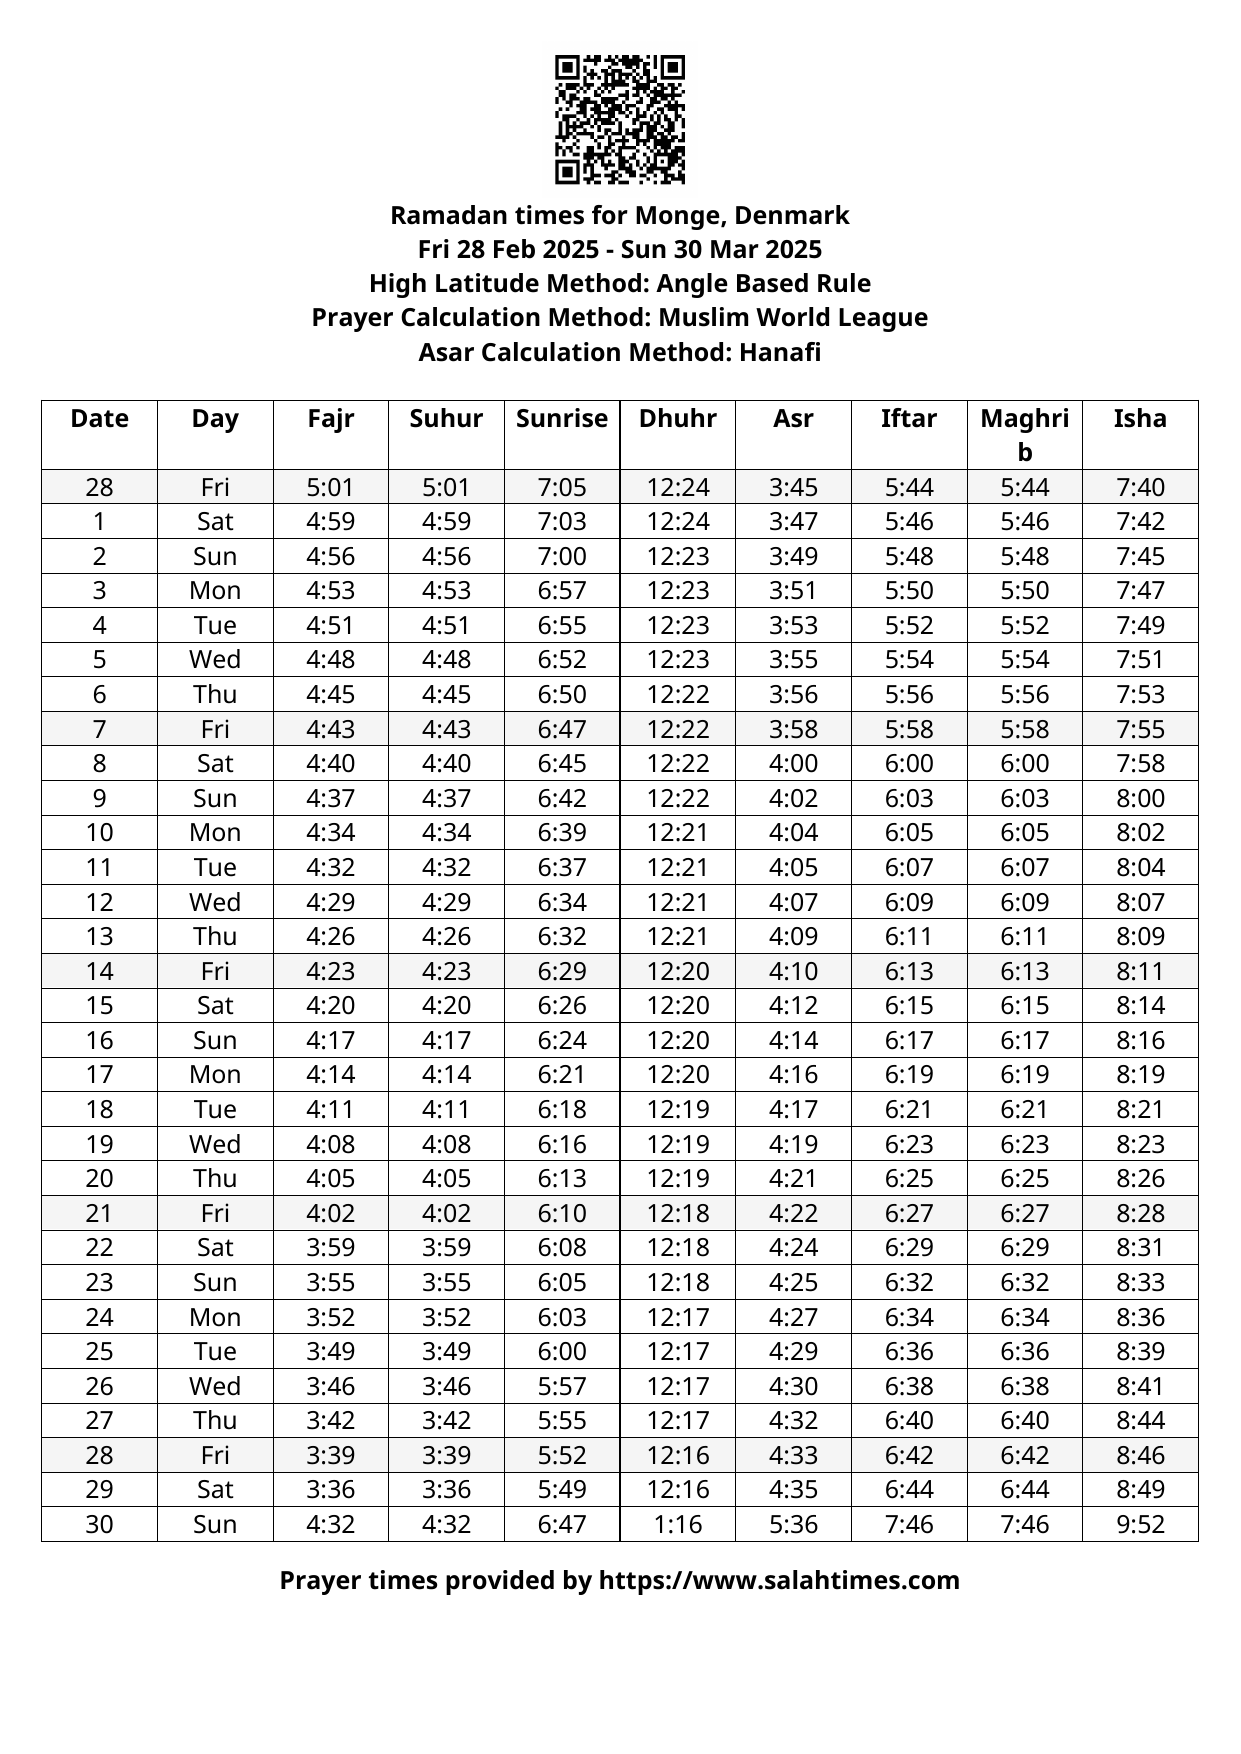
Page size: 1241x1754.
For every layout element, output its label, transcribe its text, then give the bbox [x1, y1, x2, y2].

table_cell 22 [42, 1231, 157, 1264]
table_cell 12:17 [621, 1369, 735, 1402]
table_cell 4:17 [389, 1023, 504, 1057]
table_cell 4:29 [736, 1334, 851, 1368]
table_cell 4:29 [274, 885, 388, 918]
table_cell 7:42 [1083, 504, 1198, 538]
table_cell 6:05 [852, 816, 967, 849]
table_cell 12:17 [621, 1300, 735, 1333]
table_cell 8:28 [1083, 1196, 1198, 1229]
table_cell 6:03 [852, 781, 967, 814]
table_cell 12:19 [621, 1092, 735, 1126]
table_cell 4:00 [736, 746, 851, 780]
table_cell 3:59 [389, 1231, 504, 1264]
table_cell 5:46 [968, 504, 1082, 538]
table_cell 5:56 [852, 677, 967, 711]
table_cell Tue [158, 1334, 273, 1368]
table_cell 8:16 [1083, 1023, 1198, 1057]
table_cell Tue [158, 608, 273, 642]
table_cell 6:27 [852, 1196, 967, 1229]
table_cell 12:24 [621, 504, 735, 538]
table_cell Wed [158, 885, 273, 918]
table_cell 6:44 [852, 1473, 967, 1506]
table_cell 6:23 [852, 1127, 967, 1160]
table_cell 3:46 [274, 1369, 388, 1402]
table_cell 4:32 [736, 1404, 851, 1437]
table_cell Fri [158, 1438, 273, 1472]
table_cell Sat [158, 1473, 273, 1506]
table_cell Mon [158, 574, 273, 607]
table_cell 4:37 [274, 781, 388, 814]
table_cell Sat [158, 504, 273, 538]
text Asar Calculation Method: Hanafi [42, 334, 1198, 368]
table_cell 6:21 [505, 1058, 619, 1091]
table_cell 4:32 [389, 1507, 504, 1541]
table_cell 4:25 [736, 1265, 851, 1299]
table_cell 6:44 [968, 1473, 1082, 1506]
table_cell 8:09 [1083, 919, 1198, 953]
table_cell 6:16 [505, 1127, 619, 1160]
table_cell 6:50 [505, 677, 619, 711]
table_cell 8:07 [1083, 885, 1198, 918]
table_cell 5:48 [968, 539, 1082, 572]
table_cell 4:14 [736, 1023, 851, 1057]
table_cell 4:02 [389, 1196, 504, 1229]
table_cell 12:23 [621, 608, 735, 642]
table_cell 9 [42, 781, 157, 814]
table_cell 5 [42, 643, 157, 676]
table_cell 7:51 [1083, 643, 1198, 676]
text Fri 28 Feb 2025 - Sun 30 Mar 2025 [42, 232, 1198, 266]
table_cell 6:19 [852, 1058, 967, 1091]
table_cell 3:39 [389, 1438, 504, 1472]
table_cell 8:31 [1083, 1231, 1198, 1264]
table_cell 4:05 [274, 1161, 388, 1195]
table_cell 6:32 [968, 1265, 1082, 1299]
table_cell 4:17 [274, 1023, 388, 1057]
table_cell 6:39 [505, 816, 619, 849]
table_cell 12:20 [621, 1058, 735, 1091]
table_cell 3:55 [736, 643, 851, 676]
table_cell 6:05 [968, 816, 1082, 849]
table_cell 5:50 [968, 574, 1082, 607]
table_cell 6 [42, 677, 157, 711]
table_cell 12:18 [621, 1231, 735, 1264]
table_cell Mon [158, 816, 273, 849]
table_cell 5:52 [505, 1438, 619, 1472]
table_cell 6:13 [852, 954, 967, 987]
table_cell 3:59 [274, 1231, 388, 1264]
table_cell 4:11 [389, 1092, 504, 1126]
table_cell 6:07 [968, 850, 1082, 884]
table_header Suhur [389, 401, 504, 469]
table_cell 8:23 [1083, 1127, 1198, 1160]
table_cell 4:45 [389, 677, 504, 711]
table_header Maghrib [968, 401, 1082, 469]
table_cell 3:55 [274, 1265, 388, 1299]
table_cell 5:55 [505, 1404, 619, 1437]
table_cell 8:46 [1083, 1438, 1198, 1472]
table_cell 4:40 [274, 746, 388, 780]
table_cell Sat [158, 746, 273, 780]
table_cell 6:17 [968, 1023, 1082, 1057]
table_cell 7:00 [505, 539, 619, 572]
table_cell 7 [42, 712, 157, 745]
table_cell 3:53 [736, 608, 851, 642]
table_cell 4:40 [389, 746, 504, 780]
table_cell 12:18 [621, 1265, 735, 1299]
table_cell 3:47 [736, 504, 851, 538]
table_cell 3:49 [274, 1334, 388, 1368]
table_header Sunrise [505, 401, 619, 469]
table_cell 12 [42, 885, 157, 918]
table_cell 12:16 [621, 1438, 735, 1472]
table_cell 6:32 [852, 1265, 967, 1299]
table_cell 3 [42, 574, 157, 607]
table_cell 6:13 [505, 1161, 619, 1195]
table_cell 12:21 [621, 885, 735, 918]
table_cell 4:24 [736, 1231, 851, 1264]
table_cell 6:15 [968, 989, 1082, 1022]
table_cell 8:02 [1083, 816, 1198, 849]
table_cell 7:40 [1083, 470, 1198, 503]
table_cell 3:49 [736, 539, 851, 572]
table_cell 12:16 [621, 1473, 735, 1506]
table_cell 11 [42, 850, 157, 884]
table_cell 4:16 [736, 1058, 851, 1091]
text Prayer Calculation Method: Muslim World League [42, 300, 1198, 334]
table_cell 8:41 [1083, 1369, 1198, 1402]
table_cell 12:21 [621, 919, 735, 953]
table_cell 8 [42, 746, 157, 780]
table_cell 6:15 [852, 989, 967, 1022]
picture [542, 41, 699, 198]
table_cell 6:11 [852, 919, 967, 953]
table_cell 12:19 [621, 1161, 735, 1195]
table_cell 10 [42, 816, 157, 849]
table_cell 19 [42, 1127, 157, 1160]
table_cell 14 [42, 954, 157, 987]
table_cell 4:34 [274, 816, 388, 849]
table_cell Fri [158, 954, 273, 987]
table_cell 4:43 [389, 712, 504, 745]
table_cell 6:09 [852, 885, 967, 918]
table_cell 4:26 [274, 919, 388, 953]
table_cell 7:47 [1083, 574, 1198, 607]
table_cell 6:25 [852, 1161, 967, 1195]
table_cell 28 [42, 1438, 157, 1472]
table_cell 4:59 [389, 504, 504, 538]
table_cell 6:07 [852, 850, 967, 884]
table_cell 6:09 [968, 885, 1082, 918]
table_cell Sun [158, 781, 273, 814]
table_cell 4:11 [274, 1092, 388, 1126]
table_cell 7:49 [1083, 608, 1198, 642]
table_cell 7:58 [1083, 746, 1198, 780]
table_cell 6:23 [968, 1127, 1082, 1160]
table_cell 3:56 [736, 677, 851, 711]
table_cell 6:03 [968, 781, 1082, 814]
table_cell Thu [158, 1404, 273, 1437]
table_cell 20 [42, 1161, 157, 1195]
table_cell 4:33 [736, 1438, 851, 1472]
table_cell 4:23 [274, 954, 388, 987]
table_cell 3:39 [274, 1438, 388, 1472]
table_cell 12:21 [621, 816, 735, 849]
table_cell 6:42 [968, 1438, 1082, 1472]
table_cell 3:42 [274, 1404, 388, 1437]
table_cell Wed [158, 643, 273, 676]
table_cell 6:21 [968, 1092, 1082, 1126]
table_cell 6:36 [852, 1334, 967, 1368]
table_cell 4:29 [389, 885, 504, 918]
table_cell 7:03 [505, 504, 619, 538]
table_cell 6:38 [968, 1369, 1082, 1402]
table_cell 6:17 [852, 1023, 967, 1057]
text Prayer times provided by https://www.salahtimes.com [42, 1563, 1198, 1597]
text High Latitude Method: Angle Based Rule [42, 266, 1198, 300]
table_cell Sat [158, 1231, 273, 1264]
table_cell 3:42 [389, 1404, 504, 1437]
table_cell 4:23 [389, 954, 504, 987]
table_cell 12:21 [621, 850, 735, 884]
table_cell 4:12 [736, 989, 851, 1022]
table_cell 3:36 [389, 1473, 504, 1506]
table_cell 8:39 [1083, 1334, 1198, 1368]
table_cell 4:59 [274, 504, 388, 538]
table_cell 8:49 [1083, 1473, 1198, 1506]
table_cell 9:52 [1083, 1507, 1198, 1541]
table_cell 4:14 [274, 1058, 388, 1091]
table_header Fajr [274, 401, 388, 469]
table_cell 6:42 [852, 1438, 967, 1472]
table_cell 4:48 [274, 643, 388, 676]
table_header Iftar [852, 401, 967, 469]
table_cell 3:46 [389, 1369, 504, 1402]
table_cell 4:37 [389, 781, 504, 814]
table_cell 4:30 [736, 1369, 851, 1402]
table_cell 2 [42, 539, 157, 572]
table_cell 5:56 [968, 677, 1082, 711]
table_cell 5:48 [852, 539, 967, 572]
table_cell 8:00 [1083, 781, 1198, 814]
table_cell 23 [42, 1265, 157, 1299]
table_cell 6:37 [505, 850, 619, 884]
table_cell 8:19 [1083, 1058, 1198, 1091]
table_cell 5:01 [389, 470, 504, 503]
table_cell 1:16 [621, 1507, 735, 1541]
table_cell 6:24 [505, 1023, 619, 1057]
table_cell 12:22 [621, 712, 735, 745]
table_cell 4:04 [736, 816, 851, 849]
table_cell 6:38 [852, 1369, 967, 1402]
table_cell 12:23 [621, 574, 735, 607]
table_cell 16 [42, 1023, 157, 1057]
table_cell 6:26 [505, 989, 619, 1022]
table_cell 7:53 [1083, 677, 1198, 711]
table_cell 5:44 [852, 470, 967, 503]
table_cell Thu [158, 1161, 273, 1195]
table_cell 6:40 [852, 1404, 967, 1437]
table_cell 3:52 [274, 1300, 388, 1333]
table_cell 8:44 [1083, 1404, 1198, 1437]
table_cell 12:22 [621, 781, 735, 814]
table_cell Tue [158, 850, 273, 884]
table_cell 4:08 [274, 1127, 388, 1160]
table_cell 25 [42, 1334, 157, 1368]
table_cell 12:22 [621, 677, 735, 711]
table_cell Tue [158, 1092, 273, 1126]
table_cell 3:36 [274, 1473, 388, 1506]
table_cell Wed [158, 1369, 273, 1402]
table_cell 5:46 [852, 504, 967, 538]
table_cell 4:20 [274, 989, 388, 1022]
table_cell 12:20 [621, 954, 735, 987]
table_cell 5:58 [852, 712, 967, 745]
table_cell 4:53 [389, 574, 504, 607]
table_cell 12:22 [621, 746, 735, 780]
table_cell 4:10 [736, 954, 851, 987]
table_cell Sun [158, 1507, 273, 1541]
table_cell 15 [42, 989, 157, 1022]
table_cell 26 [42, 1369, 157, 1402]
table_cell 4:22 [736, 1196, 851, 1229]
table_cell 6:47 [505, 712, 619, 745]
table_cell 4:53 [274, 574, 388, 607]
table_cell Fri [158, 712, 273, 745]
table_cell Mon [158, 1300, 273, 1333]
table_cell 6:55 [505, 608, 619, 642]
table_cell 28 [42, 470, 157, 503]
table_cell 4:05 [389, 1161, 504, 1195]
table_cell 4 [42, 608, 157, 642]
table_cell 6:29 [968, 1231, 1082, 1264]
table_cell 6:00 [968, 746, 1082, 780]
table_cell 7:55 [1083, 712, 1198, 745]
table_cell 6:05 [505, 1265, 619, 1299]
table_cell 6:18 [505, 1092, 619, 1126]
table_cell 6:13 [968, 954, 1082, 987]
table_cell 5:44 [968, 470, 1082, 503]
table_cell 5:54 [852, 643, 967, 676]
table_cell 4:51 [389, 608, 504, 642]
table_cell 18 [42, 1092, 157, 1126]
table_cell 4:19 [736, 1127, 851, 1160]
table_cell 6:00 [505, 1334, 619, 1368]
table_cell 12:20 [621, 1023, 735, 1057]
table_cell Fri [158, 470, 273, 503]
table_cell 5:52 [968, 608, 1082, 642]
table_cell 5:50 [852, 574, 967, 607]
text Ramadan times for Monge, Denmark [42, 198, 1198, 232]
table_cell 4:26 [389, 919, 504, 953]
table_cell 7:46 [852, 1507, 967, 1541]
table_cell 8:33 [1083, 1265, 1198, 1299]
table_cell 12:23 [621, 643, 735, 676]
table_cell 6:08 [505, 1231, 619, 1264]
table_cell 5:49 [505, 1473, 619, 1506]
table_cell 12:17 [621, 1404, 735, 1437]
table_cell 4:35 [736, 1473, 851, 1506]
table_cell 8:21 [1083, 1092, 1198, 1126]
table_cell 6:34 [505, 885, 619, 918]
table_cell 12:19 [621, 1127, 735, 1160]
table_cell 4:43 [274, 712, 388, 745]
table_cell Sun [158, 539, 273, 572]
table_cell 7:46 [968, 1507, 1082, 1541]
table_cell 30 [42, 1507, 157, 1541]
table_cell 3:52 [389, 1300, 504, 1333]
table_cell 4:08 [389, 1127, 504, 1160]
table_cell 8:14 [1083, 989, 1198, 1022]
table_cell 6:36 [968, 1334, 1082, 1368]
table_cell 29 [42, 1473, 157, 1506]
table_header Date [42, 401, 157, 469]
table_cell 6:40 [968, 1404, 1082, 1437]
table_cell 4:32 [274, 850, 388, 884]
table_cell 4:51 [274, 608, 388, 642]
table_cell 6:27 [968, 1196, 1082, 1229]
table_cell 5:52 [852, 608, 967, 642]
table_cell 4:27 [736, 1300, 851, 1333]
table_cell 3:55 [389, 1265, 504, 1299]
table_cell 4:02 [274, 1196, 388, 1229]
table_cell Sun [158, 1265, 273, 1299]
table_cell 12:24 [621, 470, 735, 503]
table_cell 4:07 [736, 885, 851, 918]
table_cell 12:23 [621, 539, 735, 572]
table_cell 6:52 [505, 643, 619, 676]
table_cell 5:54 [968, 643, 1082, 676]
table_cell 6:21 [852, 1092, 967, 1126]
table_cell 5:57 [505, 1369, 619, 1402]
table_cell 12:17 [621, 1334, 735, 1368]
table_cell 4:34 [389, 816, 504, 849]
table_cell 4:32 [389, 850, 504, 884]
table_cell 12:18 [621, 1196, 735, 1229]
table_header Isha [1083, 401, 1198, 469]
table_cell 3:45 [736, 470, 851, 503]
table_cell 5:58 [968, 712, 1082, 745]
table_cell Fri [158, 1196, 273, 1229]
table_header Day [158, 401, 273, 469]
table_cell 3:49 [389, 1334, 504, 1368]
table_cell Wed [158, 1127, 273, 1160]
table_cell 5:01 [274, 470, 388, 503]
table_cell 13 [42, 919, 157, 953]
table_cell 6:45 [505, 746, 619, 780]
table_cell 4:20 [389, 989, 504, 1022]
table_cell 6:29 [852, 1231, 967, 1264]
table_cell 6:00 [852, 746, 967, 780]
table_cell 6:11 [968, 919, 1082, 953]
table_cell 6:57 [505, 574, 619, 607]
table_cell 27 [42, 1404, 157, 1437]
table_cell 4:56 [389, 539, 504, 572]
table_cell 17 [42, 1058, 157, 1091]
table_cell 7:45 [1083, 539, 1198, 572]
table_cell 8:11 [1083, 954, 1198, 987]
table_cell Mon [158, 1058, 273, 1091]
table_cell Thu [158, 677, 273, 711]
table_cell 6:29 [505, 954, 619, 987]
table_cell 8:04 [1083, 850, 1198, 884]
table_cell 6:03 [505, 1300, 619, 1333]
table_cell 3:51 [736, 574, 851, 607]
table_cell Sun [158, 1023, 273, 1057]
table_cell Sat [158, 989, 273, 1022]
table_cell 6:47 [505, 1507, 619, 1541]
table_cell 1 [42, 504, 157, 538]
table_cell 4:02 [736, 781, 851, 814]
table_header Dhuhr [621, 401, 735, 469]
table_cell 6:25 [968, 1161, 1082, 1195]
table_cell 4:17 [736, 1092, 851, 1126]
table_cell 4:14 [389, 1058, 504, 1091]
table_cell 8:36 [1083, 1300, 1198, 1333]
table_cell 3:58 [736, 712, 851, 745]
table_header Asr [736, 401, 851, 469]
table_cell 4:56 [274, 539, 388, 572]
table_cell 21 [42, 1196, 157, 1229]
table_cell 6:10 [505, 1196, 619, 1229]
table_cell 8:26 [1083, 1161, 1198, 1195]
table_cell 4:32 [274, 1507, 388, 1541]
table_cell 6:32 [505, 919, 619, 953]
table_cell 24 [42, 1300, 157, 1333]
table_cell 7:05 [505, 470, 619, 503]
table_cell 4:05 [736, 850, 851, 884]
table_cell 4:09 [736, 919, 851, 953]
table_cell 6:34 [852, 1300, 967, 1333]
table_cell 4:45 [274, 677, 388, 711]
table_cell 6:19 [968, 1058, 1082, 1091]
table_cell 5:36 [736, 1507, 851, 1541]
table_cell 4:21 [736, 1161, 851, 1195]
table_cell 12:20 [621, 989, 735, 1022]
table_cell Thu [158, 919, 273, 953]
table_cell 6:34 [968, 1300, 1082, 1333]
table_cell 4:48 [389, 643, 504, 676]
table_cell 6:42 [505, 781, 619, 814]
